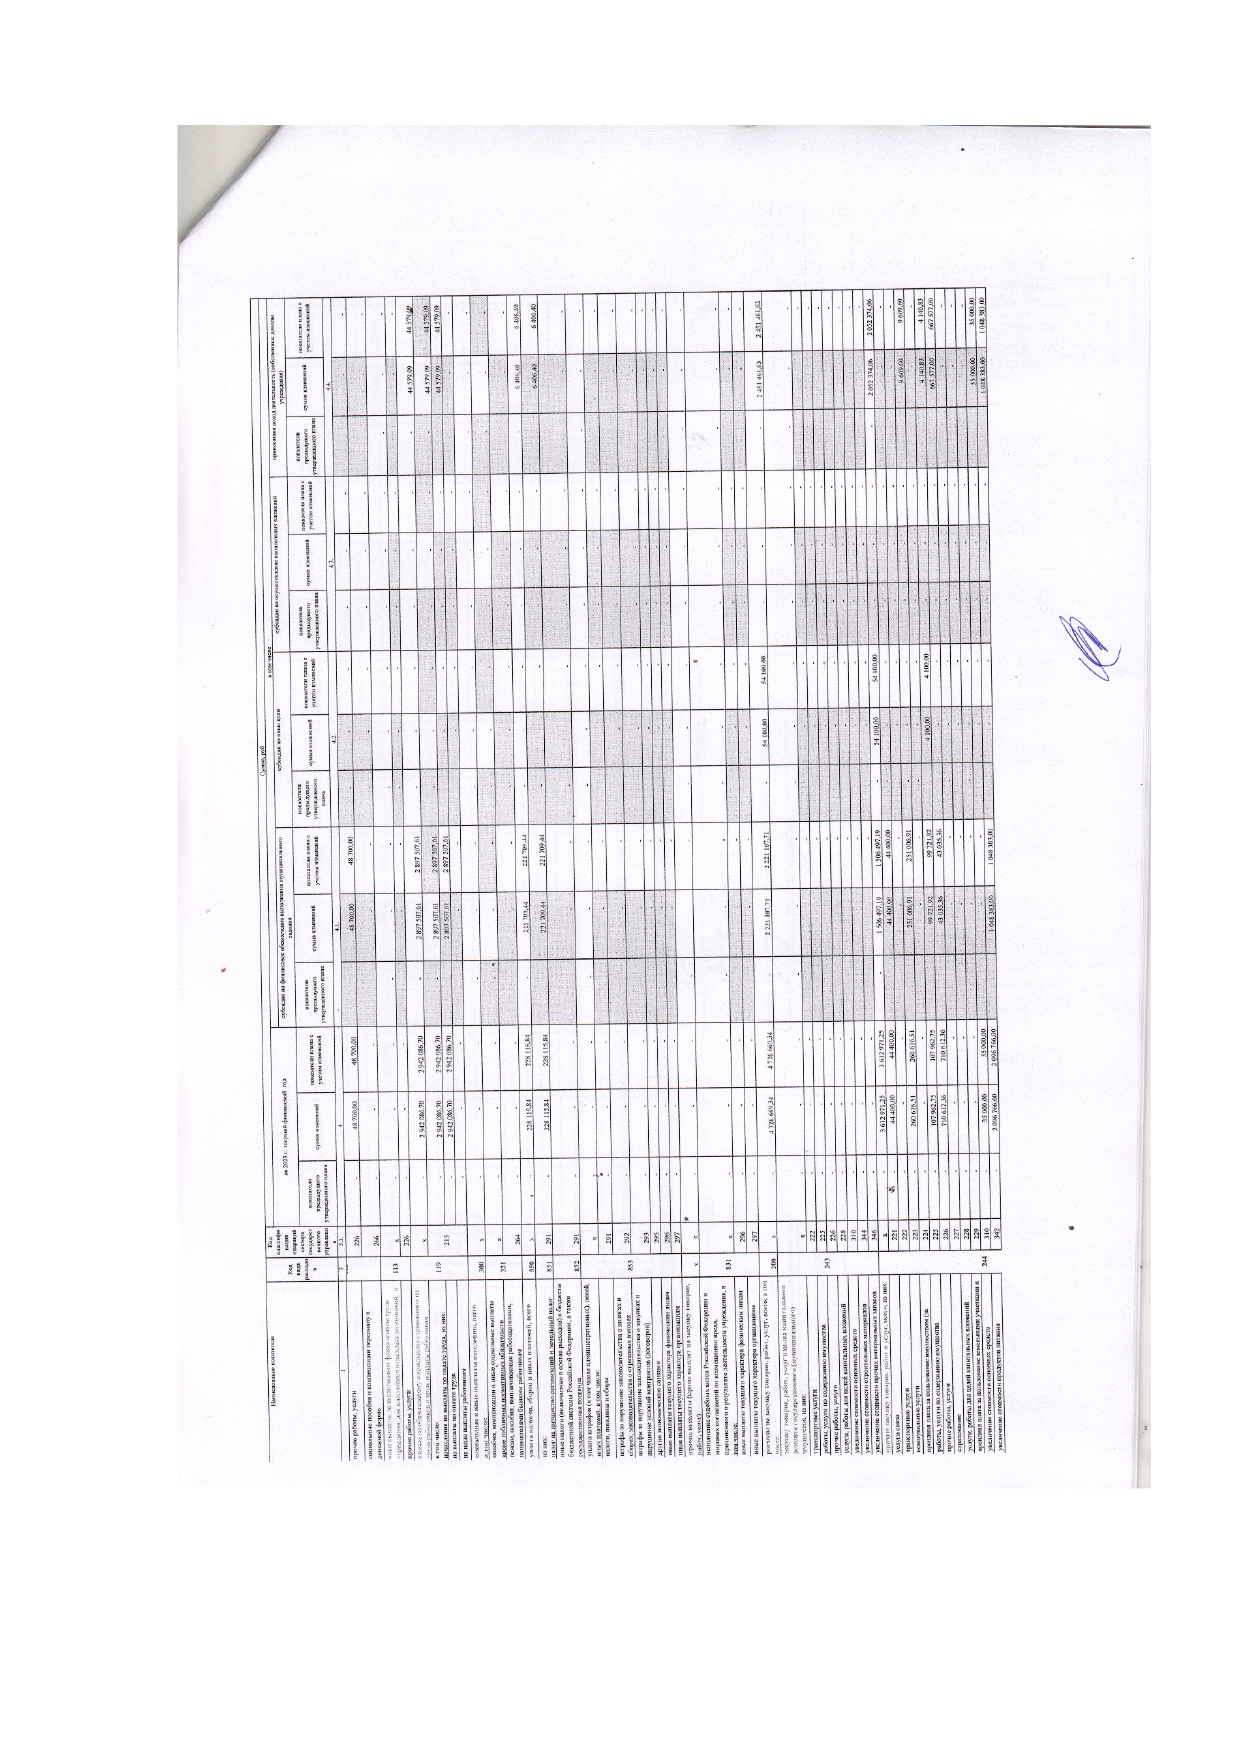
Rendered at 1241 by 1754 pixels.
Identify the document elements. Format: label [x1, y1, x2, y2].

picture [177, 118, 1151, 1495]
